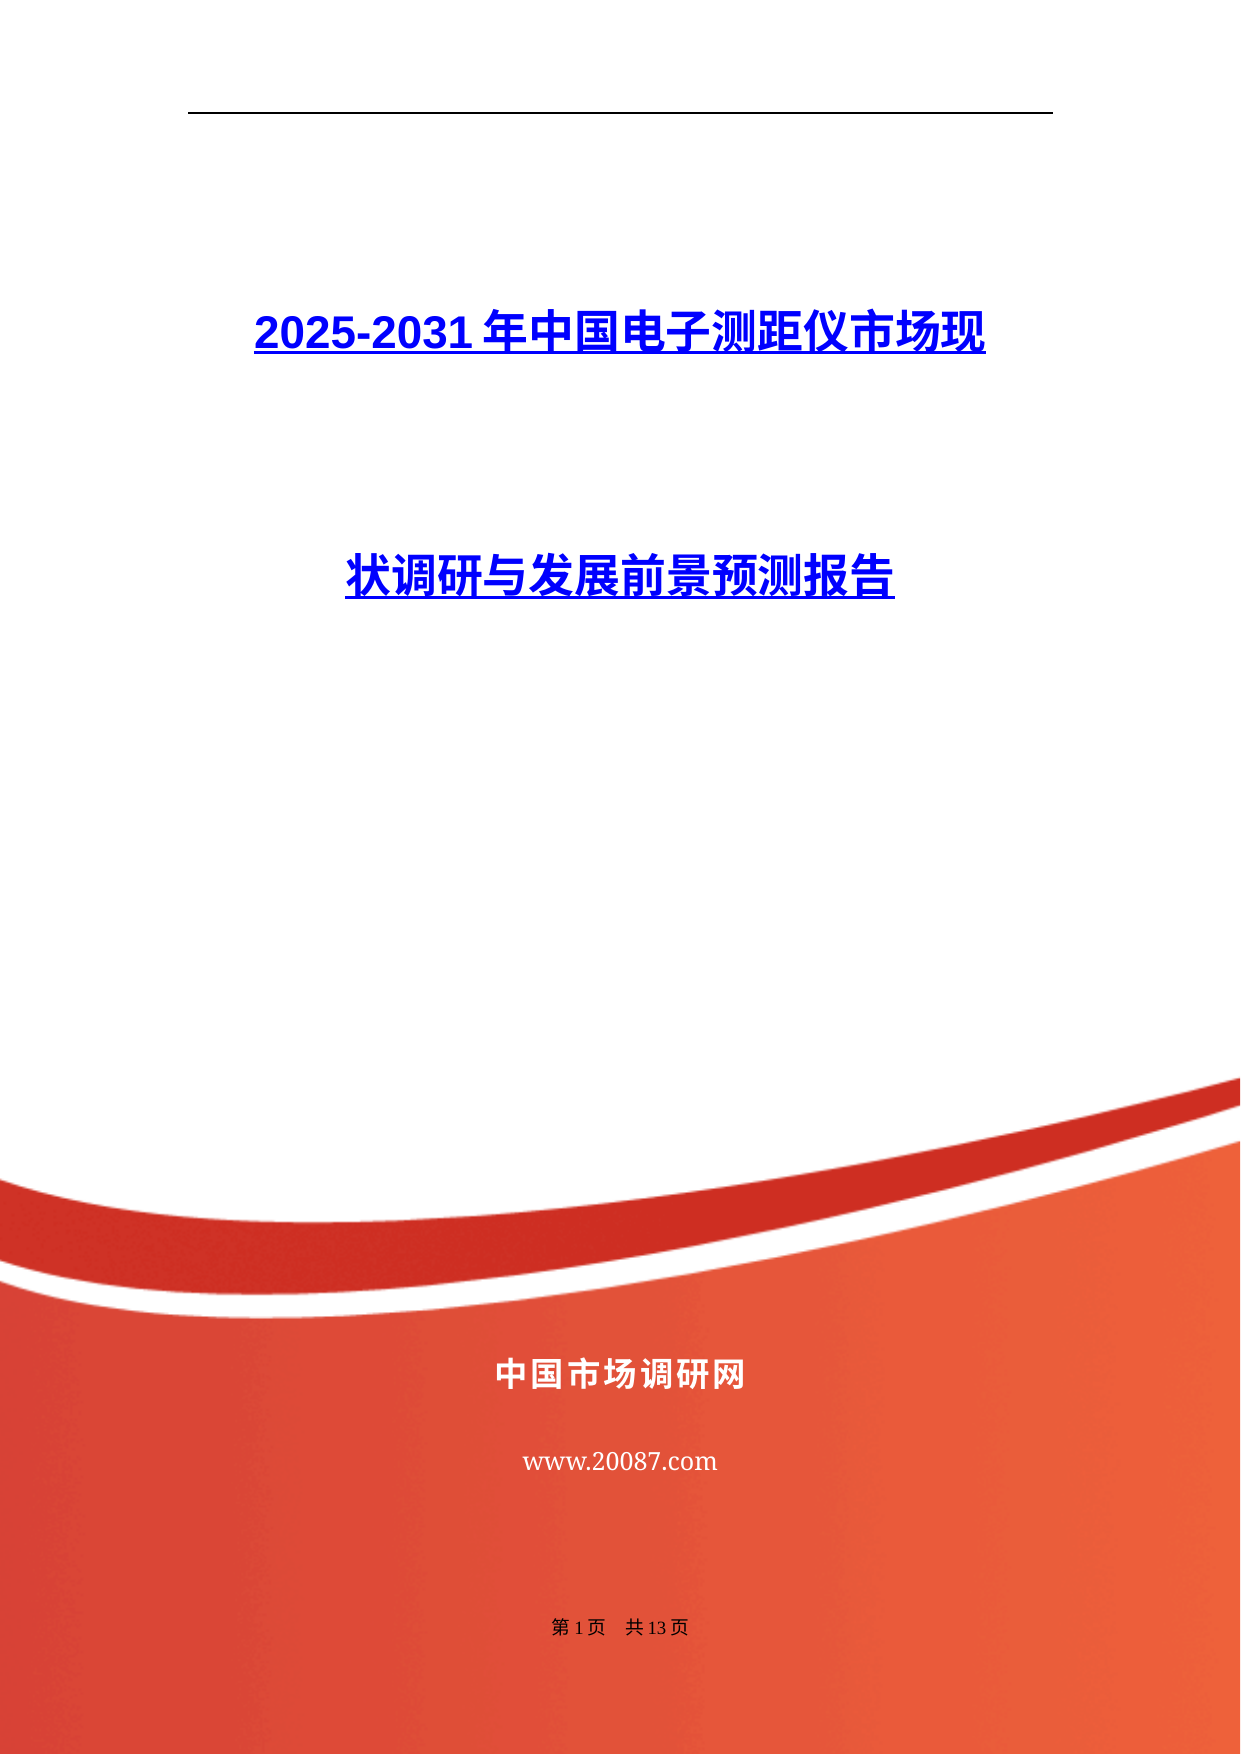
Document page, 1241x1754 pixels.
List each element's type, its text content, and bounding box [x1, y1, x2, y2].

picture [0, 1006, 1241, 1754]
subtitle 中国市场调研网 [187, 1339, 1053, 1404]
table_header 2025-2031年中国电子测距仪市场现状调研与发展前景预测报告 [188, 207, 1053, 773]
text www.20087.com [187, 1428, 1053, 1493]
